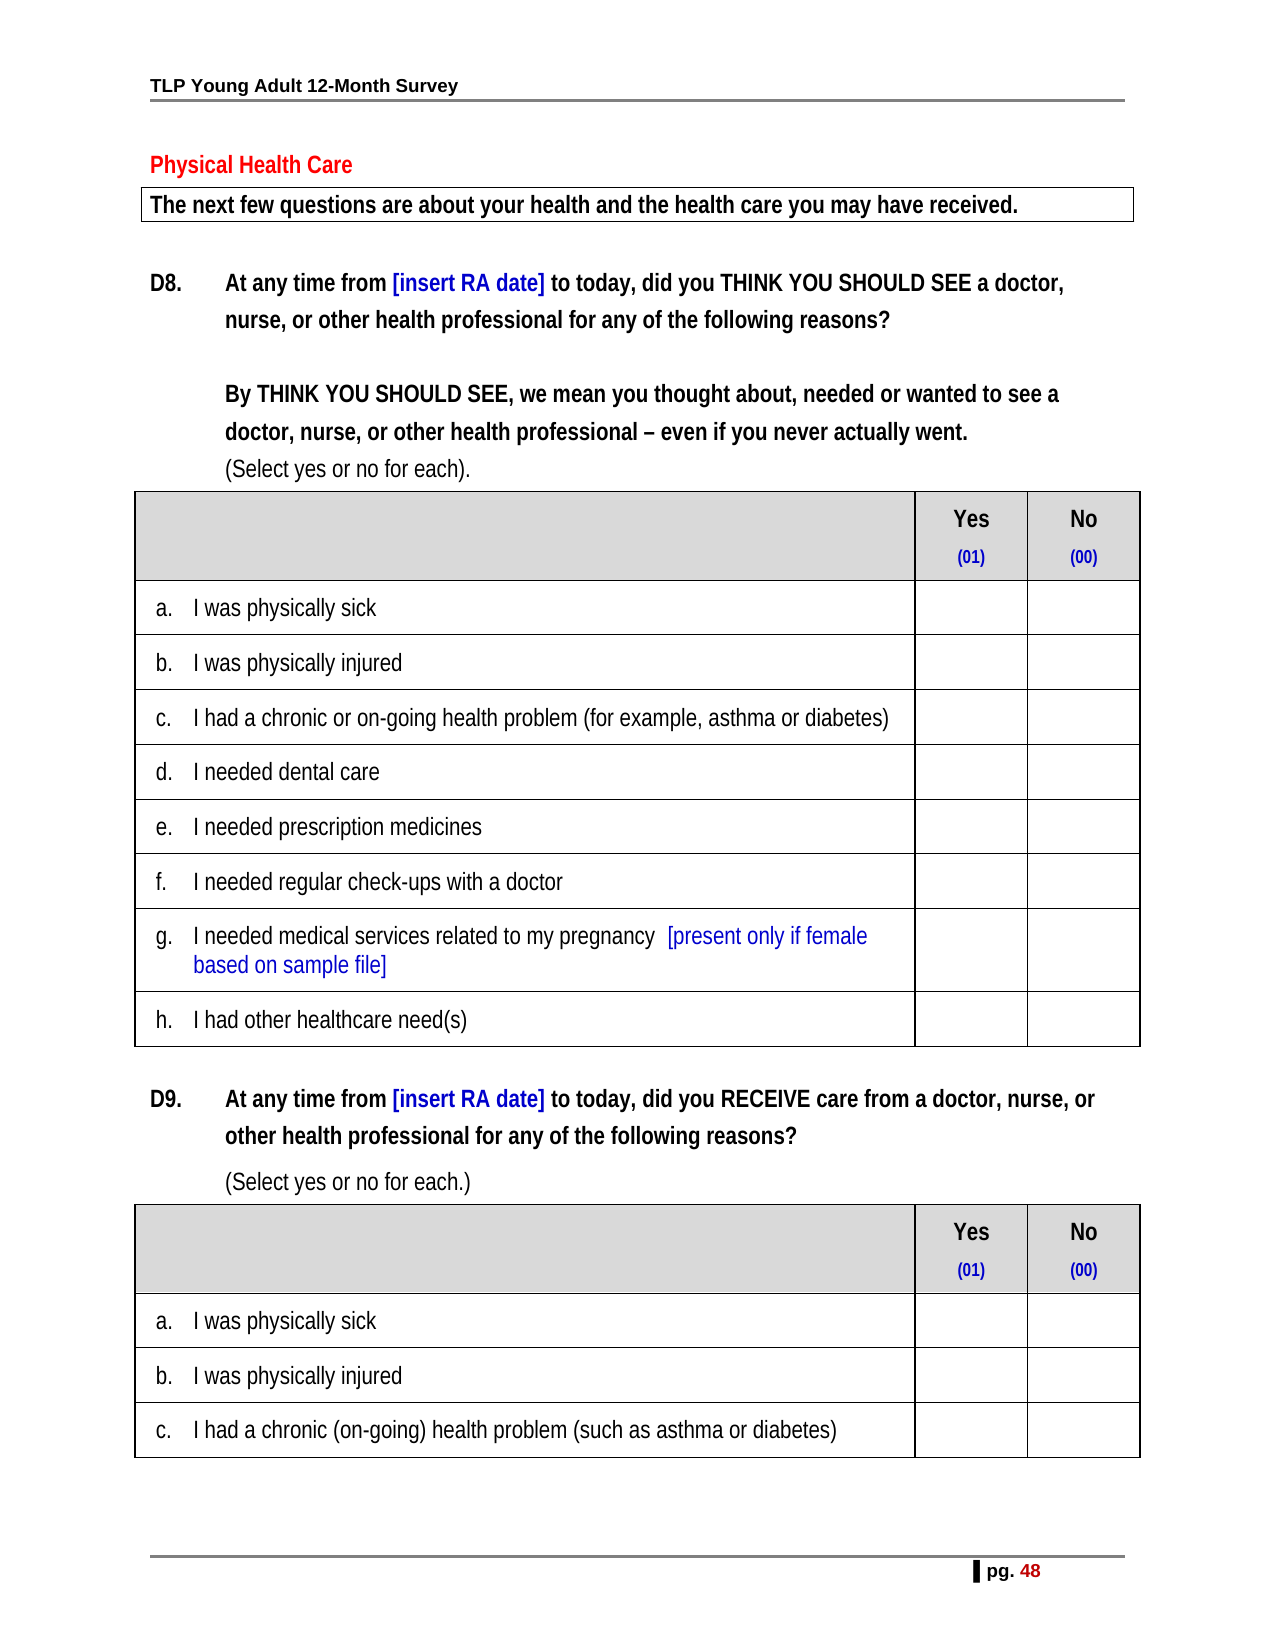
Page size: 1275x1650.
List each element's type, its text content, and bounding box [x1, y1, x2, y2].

table_cell I had a chronic or on-going health problem (for example, asthma or diabetes) [136, 690, 914, 744]
table_cell [1028, 909, 1139, 991]
table_header [136, 492, 914, 580]
text The next few questions are about your health and the health care you may have received. [142, 188, 1133, 221]
table_cell [1028, 1403, 1139, 1457]
text D9. At any time from [insert RA date] to today, did you RECEIVE care from a doctor, nurse, or other health professional for any of the following reasons? [150, 1084, 1125, 1150]
subtitle Physical Health Care [150, 150, 1125, 179]
table_cell I needed dental care [136, 745, 914, 798]
table_header No (00) [1028, 1205, 1139, 1292]
table_cell I was physically sick [136, 1294, 914, 1347]
table_cell [916, 1294, 1027, 1347]
table_cell [1028, 745, 1139, 798]
table_cell [916, 800, 1027, 853]
table_cell [916, 635, 1027, 689]
table_cell [916, 581, 1027, 634]
table_cell [1028, 690, 1139, 744]
table_cell [1028, 800, 1139, 853]
table_cell [1028, 1294, 1139, 1347]
table_cell I was physically injured [136, 1348, 914, 1402]
table_cell [916, 1348, 1027, 1402]
table_cell [916, 909, 1027, 991]
table_cell [916, 745, 1027, 798]
table_cell [1028, 1348, 1139, 1402]
table_cell [916, 690, 1027, 744]
table_header [136, 1205, 914, 1292]
table_cell [916, 992, 1027, 1046]
table_cell I needed regular check-ups with a doctor [136, 854, 914, 908]
text (Select yes or no for each). [225, 454, 1125, 482]
table_cell I had other healthcare need(s) [136, 992, 914, 1046]
table_cell [1028, 635, 1139, 689]
table_header Yes (01) [916, 492, 1027, 580]
table_cell I needed prescription medicines [136, 800, 914, 853]
table_cell [1028, 581, 1139, 634]
table_cell [916, 854, 1027, 908]
table_cell I needed medical services related to my pregnancy [present only if female based on sample file] [136, 909, 914, 991]
table_cell I had a chronic (on-going) health problem (such as asthma or diabetes) [136, 1403, 914, 1457]
table_cell [1028, 992, 1139, 1046]
text (Select yes or no for each.) [150, 1167, 1125, 1195]
table_cell I was physically injured [136, 635, 914, 689]
table_header No (00) [1028, 492, 1139, 580]
text By THINK YOU SHOULD SEE, we mean you thought about, needed or wanted to see a doctor, nurse, or other health professional – even if you never actually went. [225, 379, 1125, 445]
table_header Yes (01) [916, 1205, 1027, 1292]
table_cell [1028, 854, 1139, 908]
text D8. At any time from [insert RA date] to today, did you THINK YOU SHOULD SEE a doctor, nurse, or other health professional for any of the following reasons? [150, 268, 1125, 334]
table_cell [916, 1403, 1027, 1457]
table_cell I was physically sick [136, 581, 914, 634]
